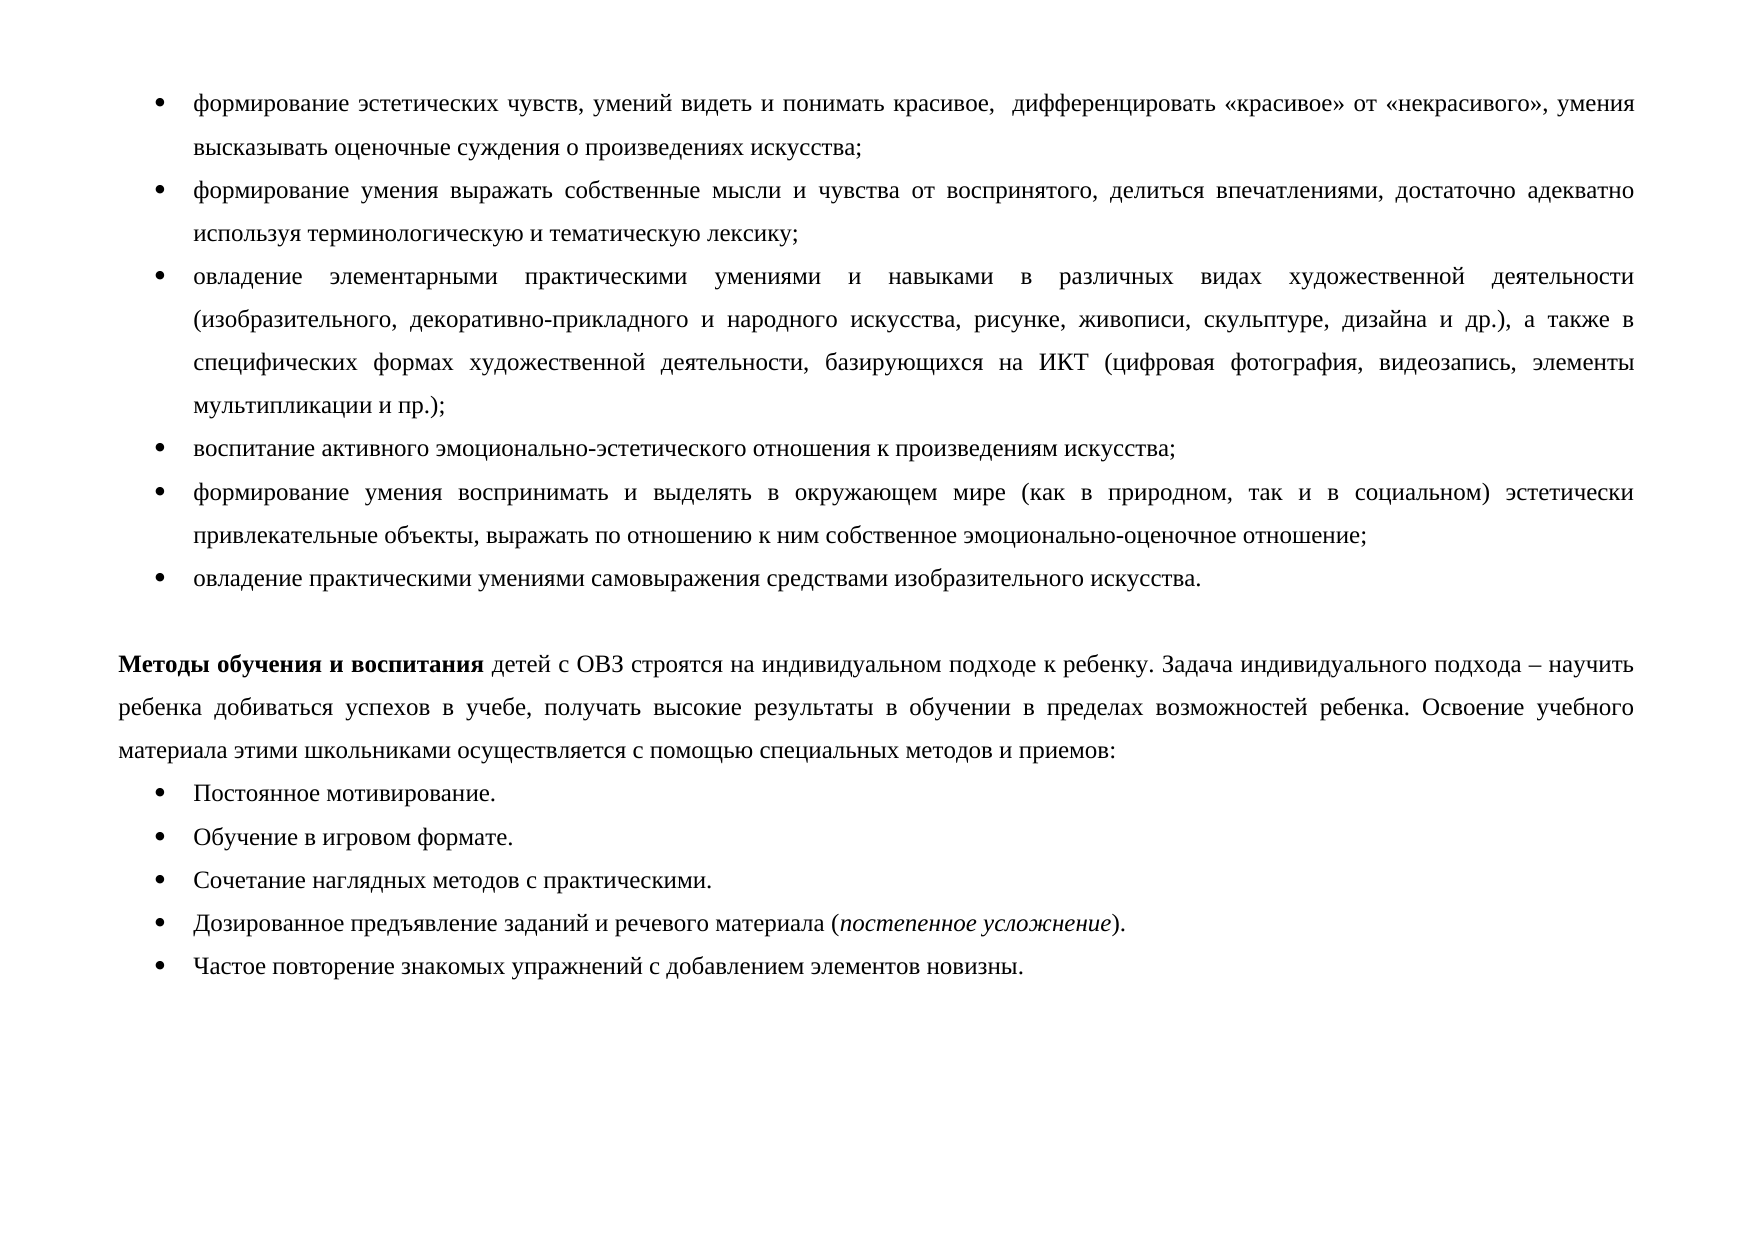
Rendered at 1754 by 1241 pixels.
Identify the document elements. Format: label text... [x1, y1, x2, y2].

list Постоянное мотивирование. [156, 778, 1636, 807]
list овладение практическими умениями самовыражения средствами изобразительного искусства. [156, 563, 1636, 592]
list Обучение в игровом формате. [156, 822, 1636, 850]
list формирование умения выражать собственные мысли и чувства от воспринятого, делиться впечатлениями, достаточно адекватно используя терминологическую и тематическую лексику; [156, 175, 1636, 247]
list формирование эстетических чувств, умений видеть и понимать красивое, дифференцировать «красивое» от «некрасивого», умения высказывать оценочные суждения о произведениях искусства; [156, 88, 1636, 160]
list овладение элементарными практическими умениями и навыками в различных видах художественной деятельности (изобразительного, декоративно-прикладного и народного искусства, рисунке, живописи, скульптуре, дизайна и др.), а также в специфических формах художественной деятельности, базирующихся на ИКТ (цифровая фотография, видеозапись, элементы мультипликации и пр.); [156, 261, 1636, 419]
list воспитание активного эмоционально-эстетического отношения к произведениям искусства; [156, 433, 1636, 462]
list Сочетание наглядных методов с практическими. [156, 865, 1636, 893]
list формирование умения воспринимать и выделять в окружающем мире (как в природном, так и в социальном) эстетически привлекательные объекты, выражать по отношению к ним собственное эмоционально-оценочное отношение; [156, 477, 1636, 548]
text Методы обучения и воспитания детей с ОВЗ строятся на индивидуальном подходе к ребенку. Задача индивидуального подхода – научить ребенка добиваться успехов в учебе, получать высокие результаты в обучении в пределах возможностей ребенка. Освоение учебного материала этими школьниками осуществляется с помощью специальных методов и приемов: [118, 649, 1636, 764]
list Дозированное предъявление заданий и речевого материала (постепенное усложнение). [156, 908, 1636, 937]
list Частое повторение знакомых упражнений с добавлением элементов новизны. [156, 951, 1636, 980]
